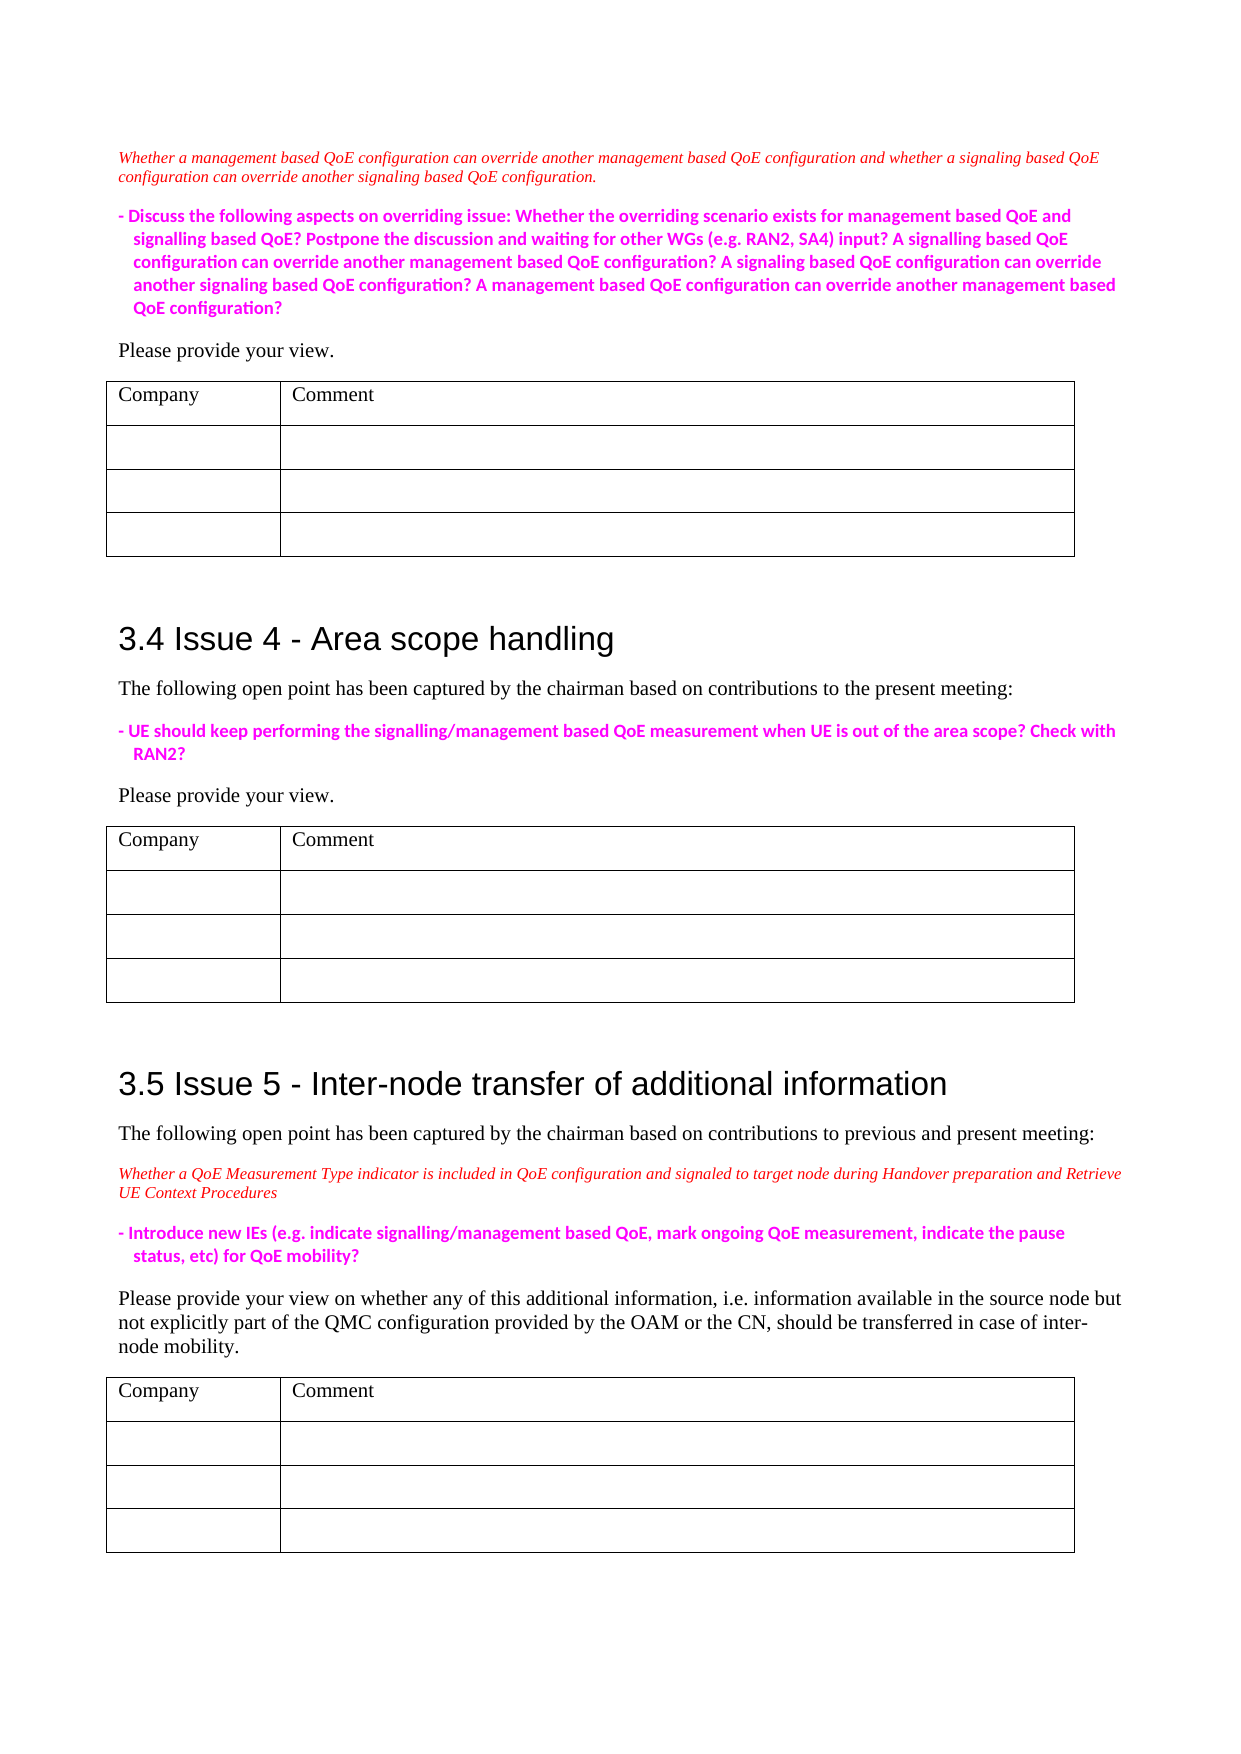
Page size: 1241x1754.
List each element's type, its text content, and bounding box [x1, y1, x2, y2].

text - Discuss the following aspects on overriding issue: Whether the overriding scenario exists for management based QoE and signalling based QoE? Postpone the discussion and waiting for other WGs (e.g. RAN2, SA4) input? A signalling based QoE configuration can override another management based QoE configuration? A signaling based QoE configuration can override another signaling based QoE configuration? A management based QoE configuration can override another management based QoE configuration? [118, 204, 1122, 319]
text - Introduce new IEs (e.g. indicate signalling/management based QoE, mark ongoing QoE measurement, indicate the pause status, etc) for QoE mobility? [118, 1221, 1122, 1267]
table_cell [281, 1509, 1074, 1552]
table_cell [107, 959, 280, 1002]
subtitle 3.4 Issue 4 - Area scope handling [118, 619, 1122, 657]
table_cell [107, 1422, 280, 1464]
text Please provide your view. [118, 338, 1122, 362]
text The following open point has been captured by the chairman based on contributions to the present meeting: [118, 676, 1122, 700]
table_cell [107, 513, 280, 556]
table_header Comment [281, 827, 1074, 870]
text The following open point has been captured by the chairman based on contributions to previous and present meeting: [118, 1121, 1122, 1145]
text - UE should keep performing the signalling/management based QoE measurement when UE is out of the area scope? Check with RAN2? [118, 719, 1122, 764]
table_header Company [107, 1378, 280, 1421]
table_header Comment [281, 382, 1074, 424]
table_cell [281, 1466, 1074, 1508]
table_cell [281, 470, 1074, 512]
table_cell [281, 1422, 1074, 1464]
table_cell [281, 426, 1074, 468]
table_cell [107, 1509, 280, 1552]
table_cell [107, 426, 280, 468]
table_header Company [107, 827, 280, 870]
table_header Company [107, 382, 280, 424]
text Whether a QoE Measurement Type indicator is included in QoE configuration and signaled to target node during Handover preparation and Retrieve UE Context Procedures [118, 1164, 1122, 1202]
table_cell [107, 915, 280, 958]
text Please provide your view on whether any of this additional information, i.e. information available in the source node but not explicitly part of the QMC configuration provided by the OAM or the CN, should be transferred in case of inter-node mobility. [118, 1286, 1122, 1358]
table_cell [281, 959, 1074, 1002]
table_cell [281, 915, 1074, 958]
table_cell [281, 871, 1074, 914]
table_cell [107, 871, 280, 914]
table_header Comment [281, 1378, 1074, 1421]
table_cell [107, 1466, 280, 1508]
text Whether a management based QoE configuration can override another management based QoE configuration and whether a signaling based QoE configuration can override another signaling based QoE configuration. [118, 147, 1122, 186]
table_cell [107, 470, 280, 512]
subtitle 3.5 Issue 5 - Inter-node transfer of additional information [118, 1064, 1122, 1103]
table_cell [281, 513, 1074, 556]
text Please provide your view. [118, 783, 1122, 807]
